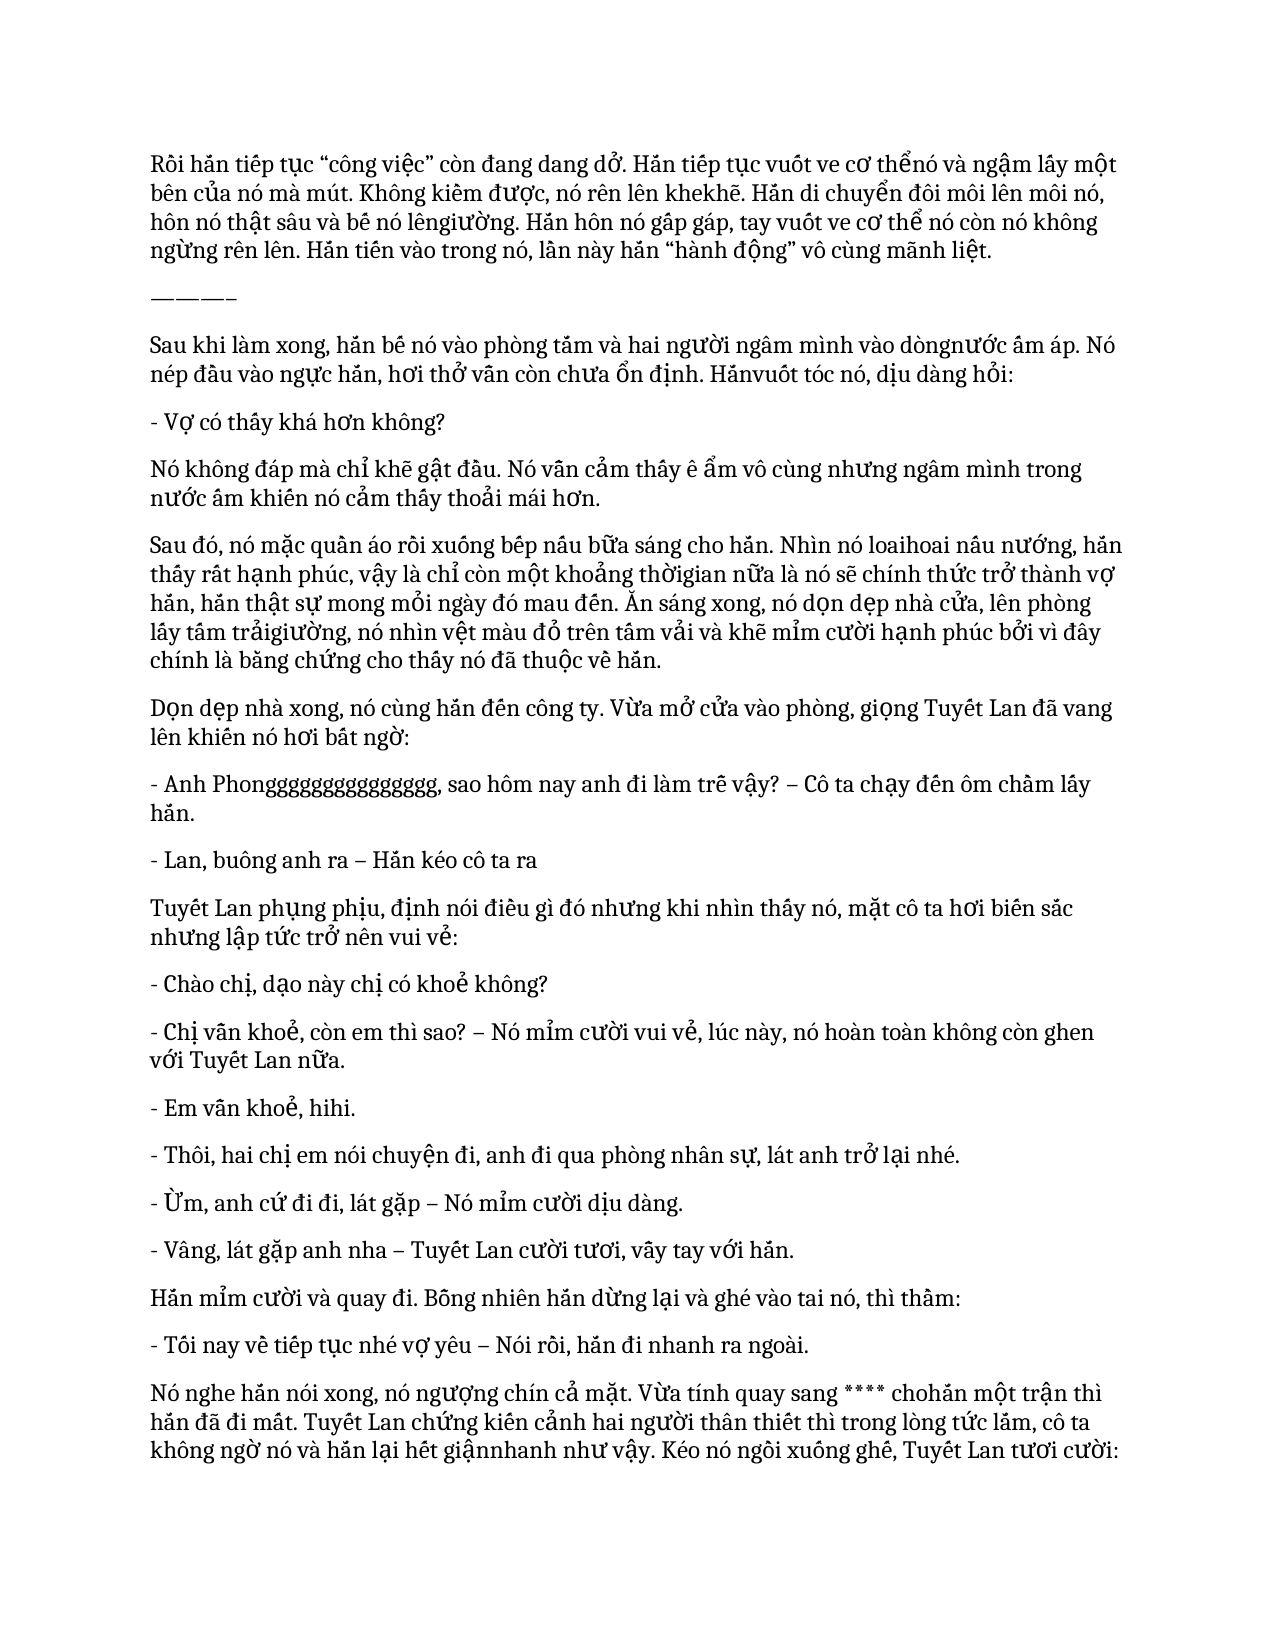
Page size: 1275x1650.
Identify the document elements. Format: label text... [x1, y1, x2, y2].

text - Vợ có thấy khá hơn không? [150, 407, 1125, 436]
text Hắn mỉm cười và quay đi. Bỗng nhiên hắn dừng lại và ghé vào tai nó, thì thầm: [150, 1284, 1125, 1312]
text Nó không đáp mà chỉ khẽ gật đầu. Nó vẫn cảm thấy ê ẩm vô cùng nhưng ngâm mình trong nước ấm khiến nó cảm thấy thoải mái hơn. [150, 455, 1125, 512]
text - Thôi, hai chị em nói chuyện đi, anh đi qua phòng nhân sự, lát anh trở lại nhé. [150, 1141, 1125, 1170]
text Dọn dẹp nhà xong, nó cùng hắn đến công ty. Vừa mở cửa vào phòng, giọng Tuyết Lan đã vang lên khiến nó hơi bất ngờ: [150, 694, 1125, 751]
text - Chị vẫn khoẻ, còn em thì sao? – Nó mỉm cười vui vẻ, lúc này, nó hoàn toàn không còn ghen với Tuyết Lan nữa. [150, 1017, 1125, 1075]
text Sau khi làm xong, hắn bế nó vào phòng tắm và hai người ngâm mình vào dòngnước ấm áp. Nó nép đầu vào ngực hắn, hơi thở vẫn còn chưa ổn định. Hắnvuốt tóc nó, dịu dàng hỏi: [150, 331, 1125, 389]
text Tuyết Lan phụng phịu, định nói điều gì đó nhưng khi nhìn thấy nó, mặt cô ta hơi biến sắc nhưng lập tức trở nên vui vẻ: [150, 894, 1125, 951]
text - Ừm, anh cứ đi đi, lát gặp – Nó mỉm cười dịu dàng. [150, 1189, 1125, 1217]
text ———– [150, 284, 1125, 312]
text - Em vẫn khoẻ, hihi. [150, 1094, 1125, 1122]
text - Lan, buông anh ra – Hắn kéo cô ta ra [150, 846, 1125, 875]
text - Anh Phonggggggggggggggg, sao hôm nay anh đi làm trễ vậy? – Cô ta chạy đến ôm chầm lấy hắn. [150, 770, 1125, 827]
text - Chào chị, dạo này chị có khoẻ không? [150, 970, 1125, 999]
text Sau đó, nó mặc quần áo rồi xuống bếp nấu bữa sáng cho hắn. Nhìn nó loaihoai nấu nướng, hắn thấy rất hạnh phúc, vậy là chỉ còn một khoảng thờigian nữa là nó sẽ chính thức trở thành vợ hắn, hắn thật sự mong mỏi ngày đó mau đến. Ăn sáng xong, nó dọn dẹp nhà cửa, lên phòng lấy tấm trảigiường, nó nhìn vệt màu đỏ trên tấm vải và khẽ mỉm cười hạnh phúc bởi vì đây chính là bằng chứng cho thấy nó đã thuộc về hắn. [150, 531, 1125, 675]
text - Tối nay về tiếp tục nhé vợ yêu – Nói rồi, hắn đi nhanh ra ngoài. [150, 1331, 1125, 1360]
text - Vâng, lát gặp anh nha – Tuyết Lan cười tươi, vẫy tay với hắn. [150, 1236, 1125, 1265]
text Nó nghe hắn nói xong, nó ngượng chín cả mặt. Vừa tính quay sang **** chohắn một trận thì hắn đã đi mất. Tuyết Lan chứng kiến cảnh hai người thân thiết thì trong lòng tức lắm, cô ta không ngờ nó và hắn lại hết giậnnhanh như vậy. Kéo nó ngồi xuống ghế, Tuyết Lan tươi cười: [150, 1379, 1125, 1465]
text Rồi hắn tiếp tục “công việc” còn đang dang dở. Hắn tiếp tục vuốt ve cơ thểnó và ngậm lấy một bên của nó mà mút. Không kiềm được, nó rên lên khekhẽ. Hắn di chuyển đôi môi lên môi nó, hôn nó thật sâu và bế nó lêngiường. Hắn hôn nó gấp gáp, tay vuốt ve cơ thể nó còn nó không ngừng rên lên. Hắn tiến vào trong nó, lần này hắn “hành động” vô cùng mãnh liệt. [150, 150, 1125, 265]
